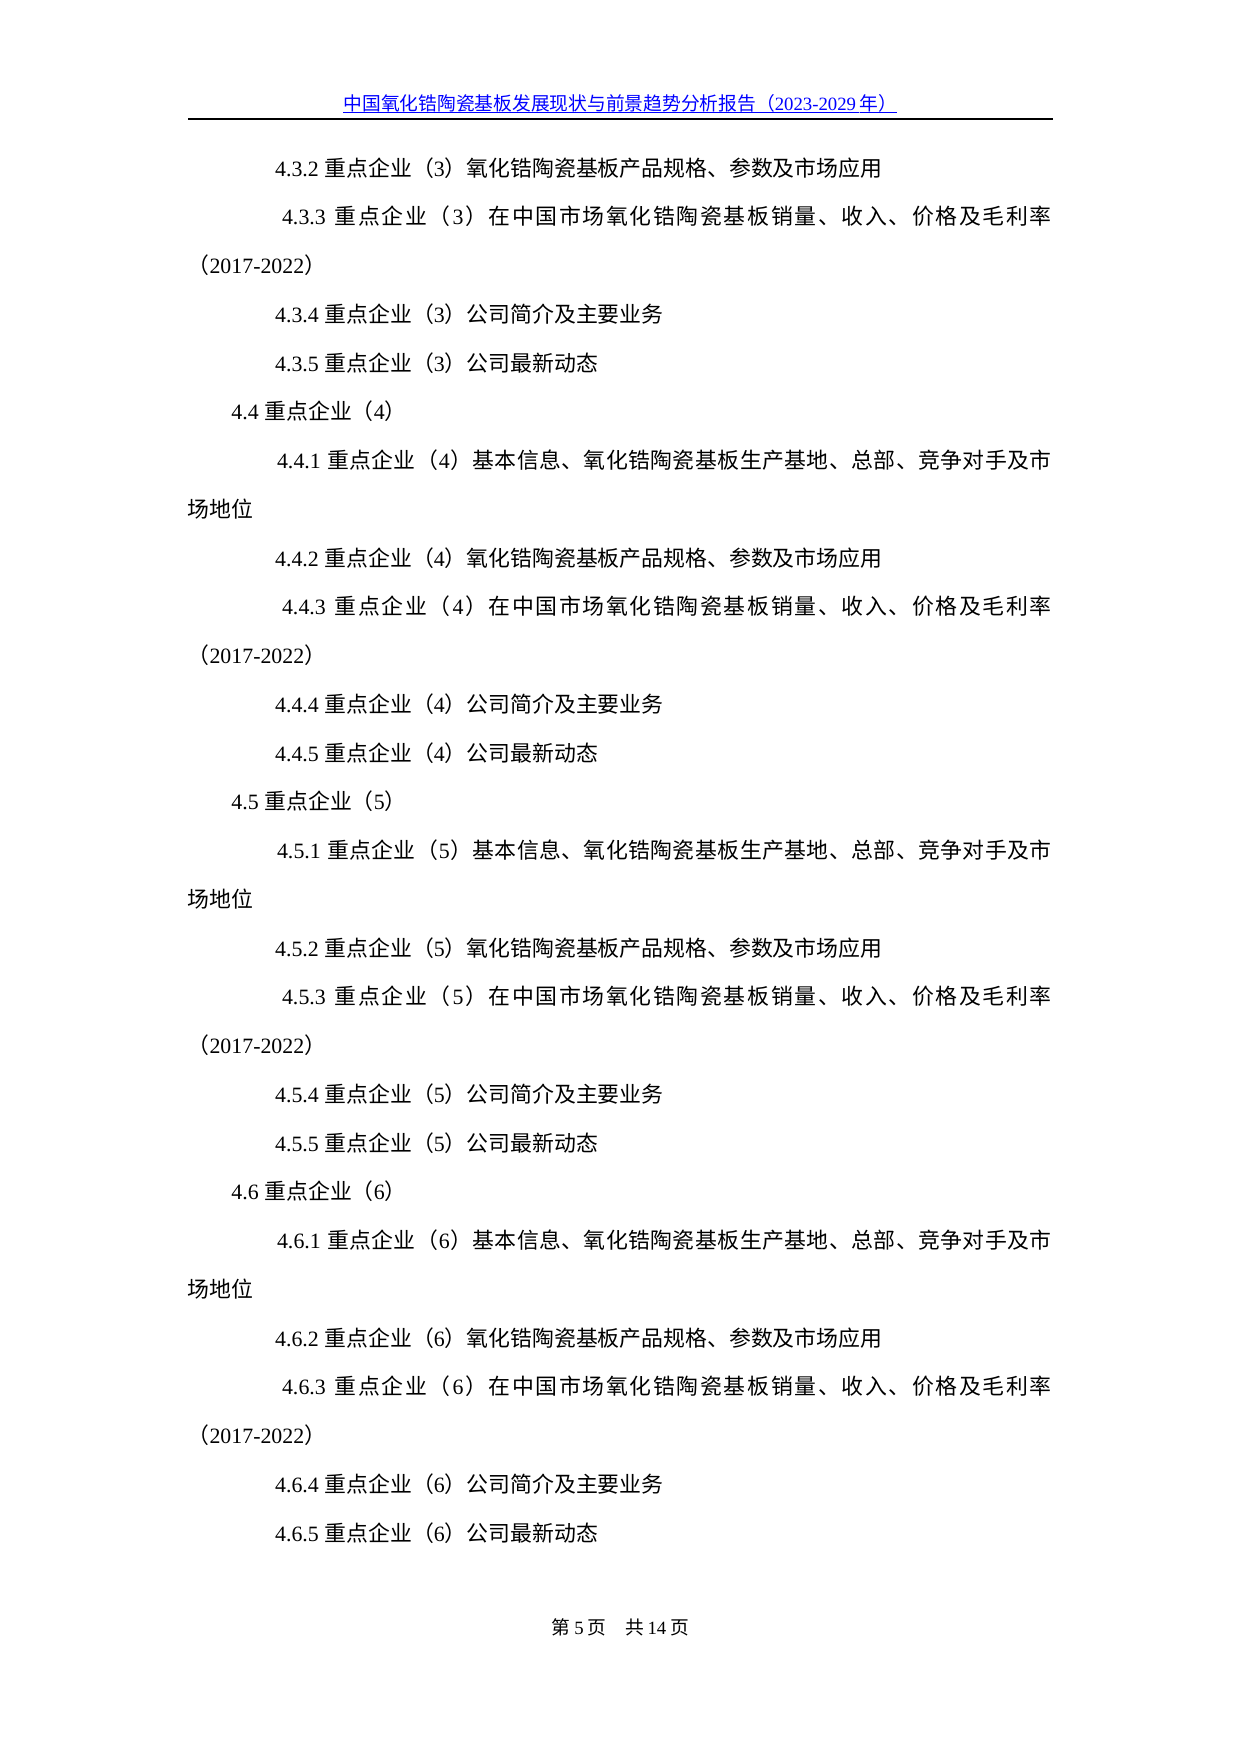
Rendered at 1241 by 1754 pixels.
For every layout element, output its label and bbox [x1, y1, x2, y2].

text [187, 150, 1053, 1548]
